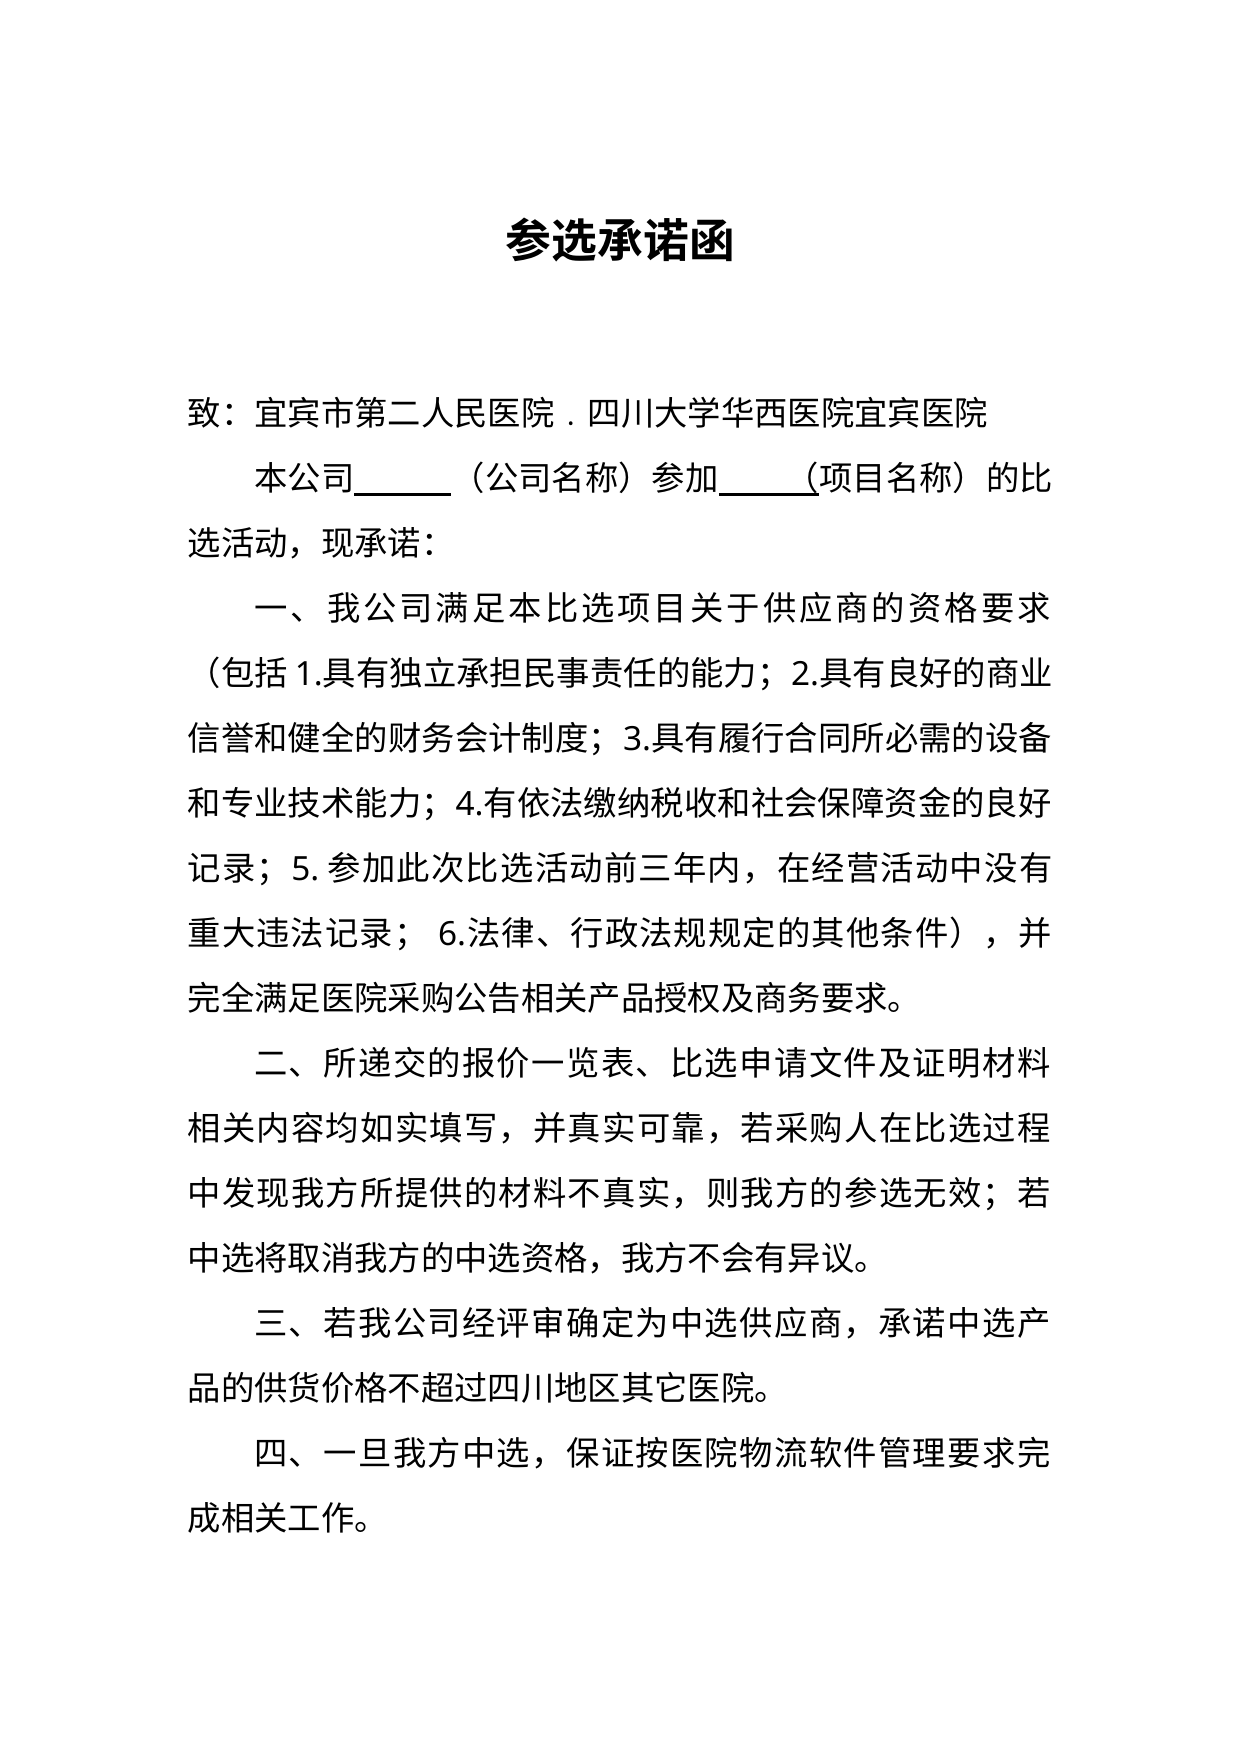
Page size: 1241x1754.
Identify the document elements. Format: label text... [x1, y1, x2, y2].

text 致：宜宾市第二人民医院﹒四川大学华西医院宜宾医院 [187, 379, 1053, 444]
text 二、所递交的报价一览表、比选申请文件及证明材料相关内容均如实填写，并真实可靠，若采购人在比选过程中发现我方所提供的材料不真实，则我方的参选无效；若中选将取消我方的中选资格，我方不会有异议。 [187, 1029, 1053, 1289]
text 本公司 （公司名称）参加 （项目名称）的比选活动，现承诺： [187, 444, 1053, 574]
subtitle 参选承诺函 [187, 189, 1053, 287]
text 一、我公司满足本比选项目关于供应商的资格要求（包括1.具有独立承担民事责任的能力；2.具有良好的商业信誉和健全的财务会计制度；3.具有履行合同所必需的设备和专业技术能力；4.有依法缴纳税收和社会保障资金的良好记录；5. 参加此次比选活动前三年内，在经营活动中没有重大违法记录； 6.法律、行政法规规定的其他条件），并完全满足医院采购公告相关产品授权及商务要求。 [187, 574, 1053, 1029]
text 三、若我公司经评审确定为中选供应商，承诺中选产品的供货价格不超过四川地区其它医院。 [187, 1289, 1053, 1419]
text 四、一旦我方中选，保证按医院物流软件管理要求完成相关工作。 [187, 1419, 1053, 1549]
